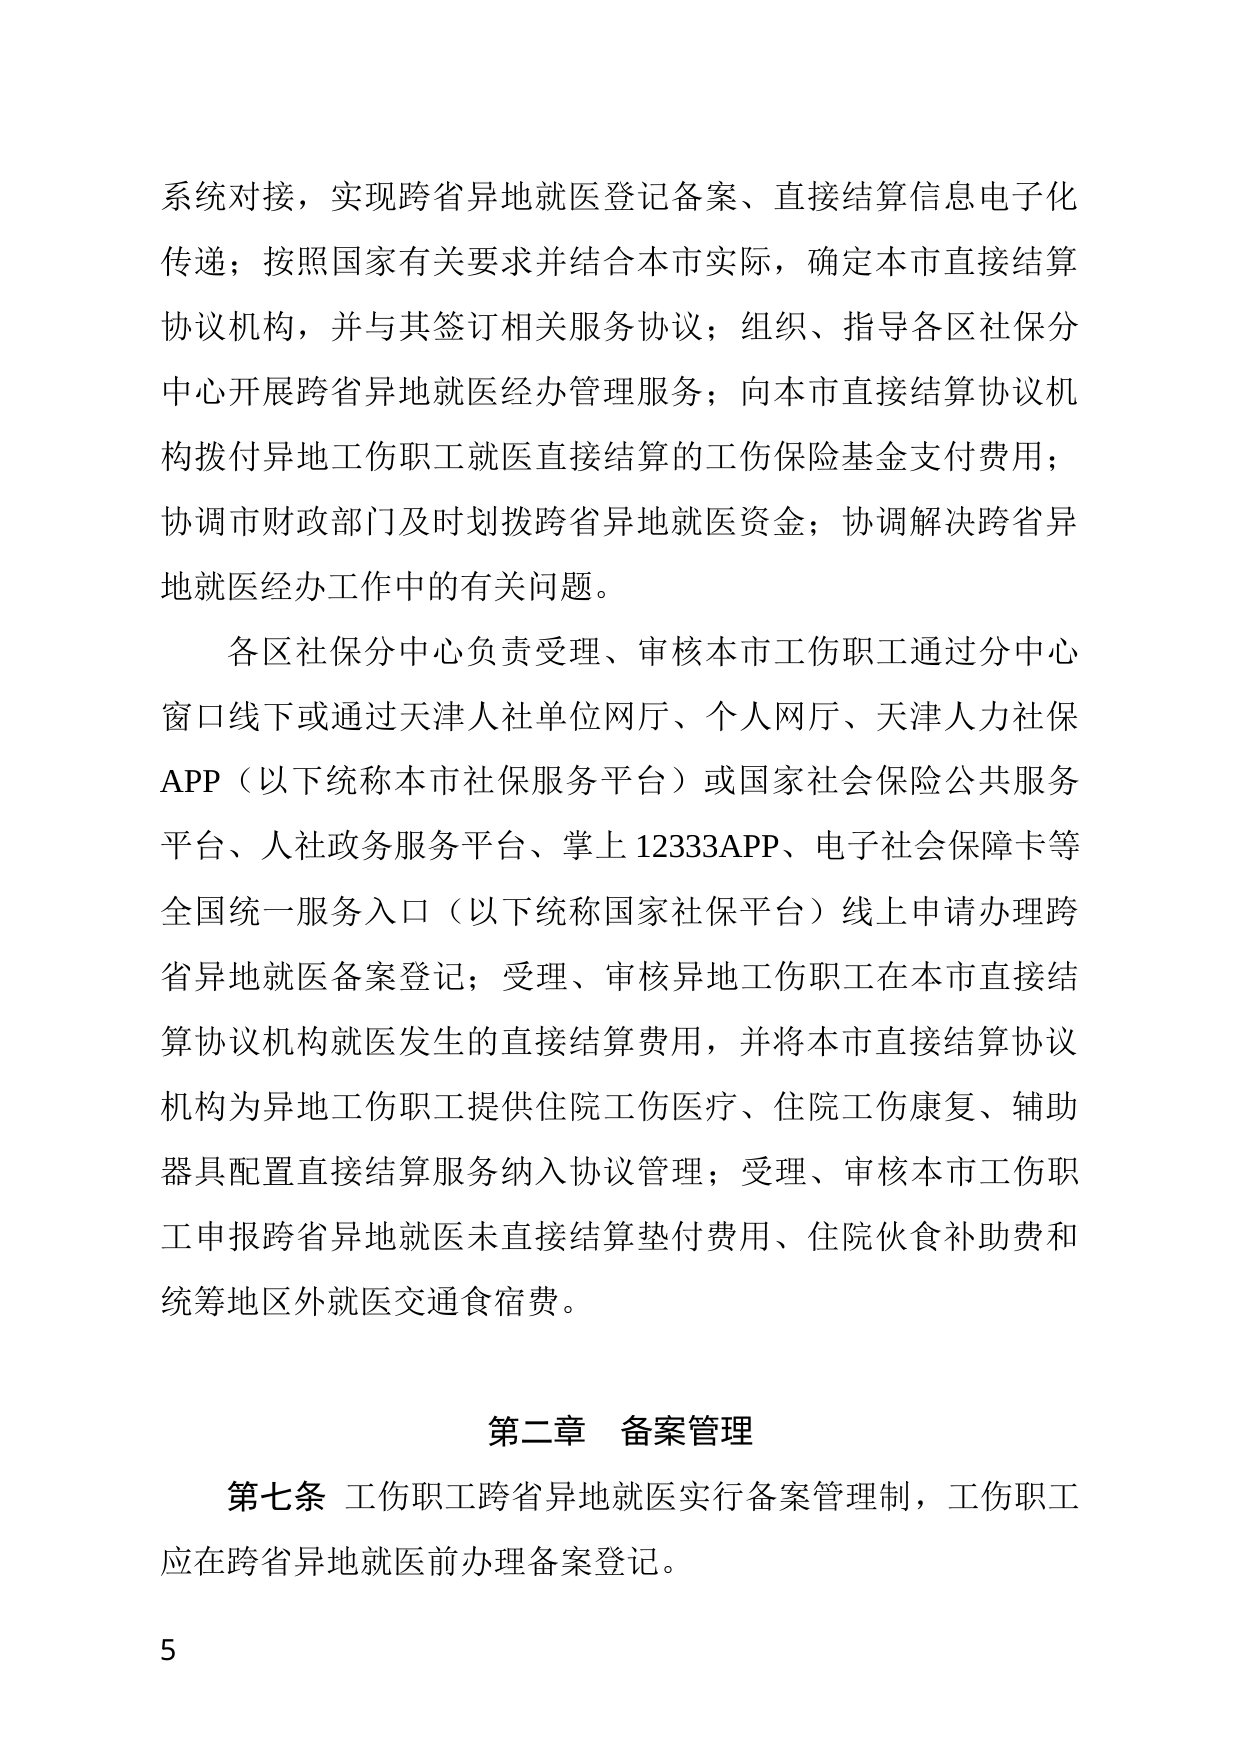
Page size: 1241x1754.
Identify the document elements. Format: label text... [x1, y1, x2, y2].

text 各区社保分中心负责受理、审核本市工伤职工通过分中心窗口线下或通过天津人社单位网厅、个人网厅、天津人力社保APP（以下统称本市社保服务平台）或国家社会保险公共服务平台、人社政务服务平台、掌上12333APP、电子社会保障卡等全国统一服务入口（以下统称国家社保平台）线上申请办理跨省异地就医备案登记；受理、审核异地工伤职工在本市直接结算协议机构就医发生的直接结算费用，并将本市直接结算协议机构为异地工伤职工提供住院工伤医疗、住院工伤康复、辅助器具配置直接结算服务纳入协议管理；受理、审核本市工伤职工申报跨省异地就医未直接结算垫付费用、住院伙食补助费和统筹地区外就医交通食宿费。 [159, 617, 1081, 1332]
text 第七条 工伤职工跨省异地就医实行备案管理制，工伤职工应在跨省异地就医前办理备案登记。 [159, 1462, 1081, 1592]
subtitle 第二章 备案管理 [159, 1397, 1081, 1462]
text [159, 162, 1081, 617]
